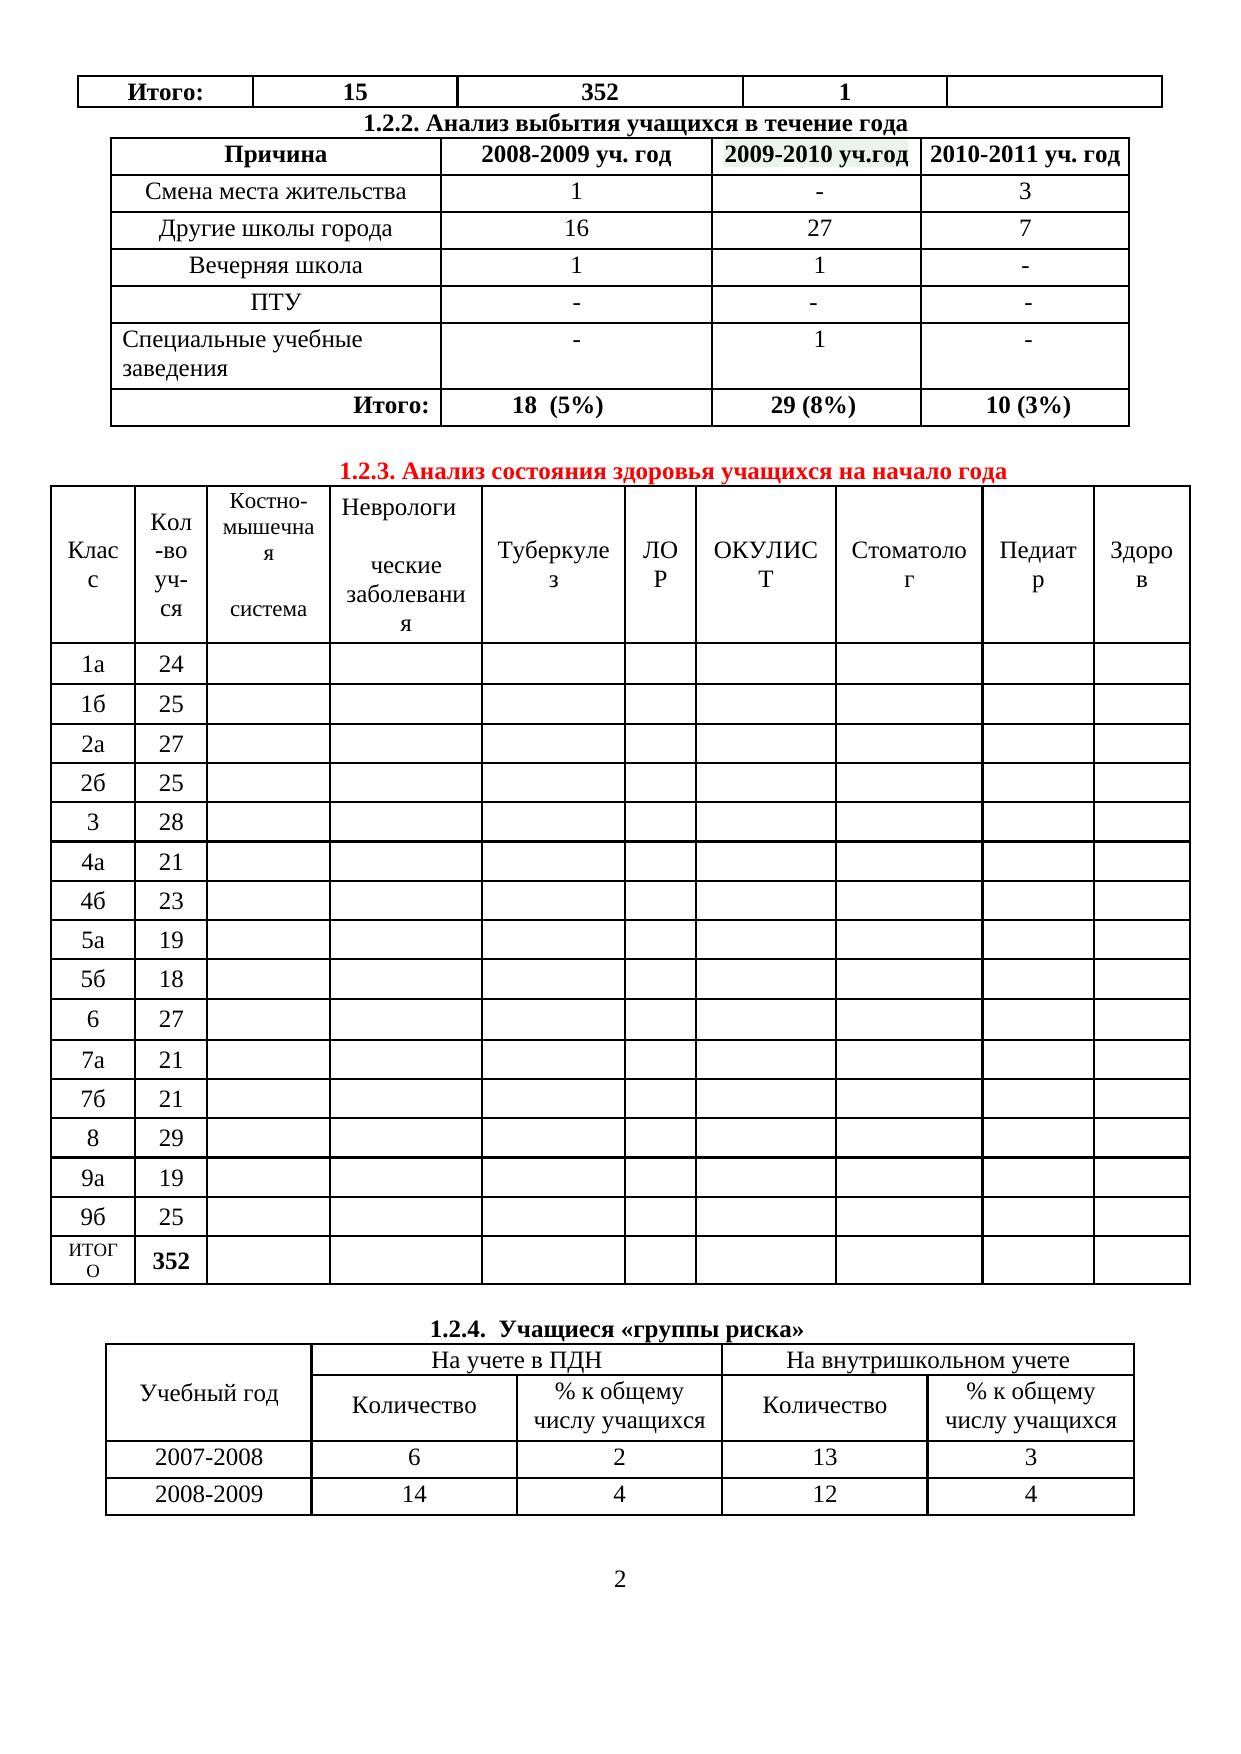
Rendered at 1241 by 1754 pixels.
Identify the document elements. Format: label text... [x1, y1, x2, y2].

table_cell [837, 1080, 981, 1117]
table_cell 1а [52, 644, 134, 683]
table_cell [837, 843, 981, 879]
text 1.2.4. Учащиеся «группы риска» [75, 1314, 1165, 1343]
table_cell 5б [52, 960, 134, 997]
table_cell [331, 803, 481, 840]
table_cell 4а [52, 843, 134, 879]
table_header Класс [52, 487, 134, 642]
table_cell [1095, 843, 1189, 879]
table_cell 2007-2008 [107, 1442, 310, 1477]
table_header 2009-2010 уч.год [713, 139, 920, 174]
table_cell [483, 725, 624, 762]
table_cell 24 [136, 644, 206, 683]
table_cell [837, 882, 981, 919]
table_cell [626, 1119, 695, 1156]
table_cell 21 [136, 1080, 206, 1117]
table_cell [1095, 1237, 1189, 1283]
table_cell Итого [52, 1237, 134, 1283]
table_cell [483, 921, 624, 958]
table_cell 1 [713, 250, 920, 285]
table_cell [208, 1080, 329, 1117]
table_cell 4б [52, 882, 134, 919]
table_cell [483, 803, 624, 840]
table_cell 9б [52, 1198, 134, 1235]
table_cell [1095, 725, 1189, 762]
table_cell [697, 803, 835, 840]
table_cell [208, 882, 329, 919]
table_header ЛОР [626, 487, 695, 642]
table_cell [331, 1198, 481, 1235]
table_cell 7б [52, 1080, 134, 1117]
table_cell 3 [922, 176, 1128, 211]
table_cell [837, 1041, 981, 1078]
table_header Педиатр [984, 487, 1093, 642]
table_cell [697, 1041, 835, 1078]
table_cell [1095, 764, 1189, 801]
table_cell 25 [136, 764, 206, 801]
table_cell [837, 1000, 981, 1038]
table_cell [331, 644, 481, 683]
table_cell Количество [723, 1376, 926, 1440]
table_cell [837, 764, 981, 801]
table_cell [626, 1237, 695, 1283]
table_cell [331, 843, 481, 879]
table_cell [984, 764, 1093, 801]
table_cell [626, 1041, 695, 1078]
table_cell [984, 1041, 1093, 1078]
table_cell - [922, 250, 1128, 285]
table_cell 15 [254, 77, 456, 106]
table_header На внутришкольном учете [723, 1345, 1133, 1374]
table_cell [208, 803, 329, 840]
table_cell Специальные учебные заведения [112, 324, 440, 388]
table_cell - [713, 287, 920, 322]
table_cell [483, 1198, 624, 1235]
table_cell [331, 764, 481, 801]
table_cell [837, 1119, 981, 1156]
table_header Здоров [1095, 487, 1189, 642]
table_cell 9а [52, 1159, 134, 1196]
table_cell [1095, 803, 1189, 840]
table_cell [483, 960, 624, 997]
table_cell [697, 725, 835, 762]
table_cell [984, 803, 1093, 840]
table_cell [626, 921, 695, 958]
table_cell - [442, 324, 711, 388]
table_cell 1 [744, 77, 946, 106]
table_cell [837, 685, 981, 722]
table_cell [626, 685, 695, 722]
table_cell 2б [52, 764, 134, 801]
table_cell - [922, 324, 1128, 388]
table_cell 2 [518, 1442, 721, 1477]
table_cell 352 [459, 77, 742, 106]
table_cell [331, 1119, 481, 1156]
table_cell [984, 1080, 1093, 1117]
table_cell [483, 644, 624, 683]
table_cell [984, 725, 1093, 762]
table_header 2010-2011 уч. год [922, 139, 1128, 174]
table_cell 25 [136, 1198, 206, 1235]
table_cell [626, 803, 695, 840]
table_header Кол-во уч-ся [136, 487, 206, 642]
table_cell [208, 921, 329, 958]
table_cell [208, 1159, 329, 1196]
table_cell 19 [136, 1159, 206, 1196]
table_cell [331, 1159, 481, 1196]
table_cell [1095, 1000, 1189, 1038]
table_cell 2008-2009 [107, 1479, 310, 1514]
table_cell [697, 1198, 835, 1235]
table_cell [331, 1041, 481, 1078]
table_cell [837, 803, 981, 840]
table_cell [208, 1000, 329, 1038]
table_cell [626, 644, 695, 683]
table_cell [984, 960, 1093, 997]
table_cell % к общему числу учащихся [518, 1376, 721, 1440]
table_cell [483, 1159, 624, 1196]
table_cell [984, 1000, 1093, 1038]
table_cell 12 [723, 1479, 926, 1514]
table_cell [1095, 1041, 1189, 1078]
table_cell 352 [136, 1237, 206, 1283]
table_cell [626, 725, 695, 762]
table_cell 2а [52, 725, 134, 762]
table_header 2008-2009 уч. год [442, 139, 711, 174]
table_cell [837, 644, 981, 683]
table_cell 1 [713, 324, 920, 388]
table_cell [1095, 882, 1189, 919]
table_cell 21 [136, 1041, 206, 1078]
table_cell [331, 1237, 481, 1283]
table_cell 19 [136, 921, 206, 958]
table_cell [984, 685, 1093, 722]
table_cell 4 [929, 1479, 1133, 1514]
table_cell [483, 764, 624, 801]
table_cell [208, 685, 329, 722]
table_cell [697, 960, 835, 997]
table_cell [837, 1198, 981, 1235]
table_cell [984, 921, 1093, 958]
table_cell [1095, 1159, 1189, 1196]
table_cell [837, 725, 981, 762]
text 1.2.2. Анализ выбытия учащихся в течение года [112, 108, 1165, 137]
table_cell [626, 960, 695, 997]
table_cell [1095, 960, 1189, 997]
table_cell ПТУ [112, 287, 440, 322]
table_cell [984, 1119, 1093, 1156]
table_cell [331, 921, 481, 958]
table_cell 23 [136, 882, 206, 919]
table_cell [697, 1080, 835, 1117]
table_cell [697, 882, 835, 919]
table_header оКУЛИСТ [697, 487, 835, 642]
table_cell [331, 1080, 481, 1117]
table_cell [697, 921, 835, 958]
table_cell [483, 843, 624, 879]
table_cell - [713, 176, 920, 211]
table_cell [483, 1041, 624, 1078]
table_cell - [922, 287, 1128, 322]
table_cell Итого: [112, 390, 440, 425]
table_cell [1095, 1080, 1189, 1117]
table_cell [208, 1198, 329, 1235]
table_cell [208, 764, 329, 801]
table_cell [626, 1159, 695, 1196]
table_cell 27 [136, 1000, 206, 1038]
table_cell [483, 1000, 624, 1038]
table_cell [697, 685, 835, 722]
table_cell [483, 685, 624, 722]
table_cell Смена места жительства [112, 176, 440, 211]
table_cell [331, 725, 481, 762]
table_cell [208, 960, 329, 997]
table_cell 7а [52, 1041, 134, 1078]
table_cell 14 [313, 1479, 516, 1514]
table_cell [697, 1159, 835, 1196]
table_header Неврологи ческие заболевания [331, 487, 481, 642]
table_cell [697, 644, 835, 683]
table_cell [208, 644, 329, 683]
table_cell [984, 843, 1093, 879]
table_cell [1095, 1198, 1189, 1235]
table_cell 5а [52, 921, 134, 958]
table_cell [331, 960, 481, 997]
table_cell 25 [136, 685, 206, 722]
table_cell [984, 1237, 1093, 1283]
table_cell [697, 1119, 835, 1156]
table_cell [626, 1000, 695, 1038]
table_cell 29 [136, 1119, 206, 1156]
table_cell [984, 882, 1093, 919]
table_cell 16 [442, 213, 711, 248]
table_cell [483, 882, 624, 919]
table_cell [697, 1237, 835, 1283]
table_cell [208, 725, 329, 762]
table_cell [483, 1119, 624, 1156]
table_cell [948, 77, 1161, 106]
table_cell [208, 1237, 329, 1283]
table_cell 8 [52, 1119, 134, 1156]
table_cell 3 [52, 803, 134, 840]
table_cell [483, 1237, 624, 1283]
table_cell [208, 1041, 329, 1078]
table_cell [626, 1198, 695, 1235]
table_cell 18 [136, 960, 206, 997]
table_cell [984, 1198, 1093, 1235]
table_cell [837, 1237, 981, 1283]
table_cell [984, 1159, 1093, 1196]
table_cell 6 [313, 1442, 516, 1477]
table_cell [331, 685, 481, 722]
table_cell [331, 882, 481, 919]
table_header Костно-мышечная система [208, 487, 329, 642]
table_cell 7 [922, 213, 1128, 248]
table_cell [837, 960, 981, 997]
table_cell 13 [723, 1442, 926, 1477]
table_cell [208, 843, 329, 879]
table_header Причина [112, 139, 440, 174]
table_header Стоматолог [837, 487, 981, 642]
table_cell 18 (5%) [442, 390, 711, 425]
table_cell [697, 843, 835, 879]
table_header На учете в ПДН [313, 1345, 721, 1374]
table_cell [626, 843, 695, 879]
table_cell [697, 1000, 835, 1038]
table_cell [984, 644, 1093, 683]
text 1.2.3. Анализ состояния здоровья учащихся на начало года [187, 456, 1165, 484]
table_cell 21 [136, 843, 206, 879]
table_cell 28 [136, 803, 206, 840]
table_cell Количество [313, 1376, 516, 1440]
table_cell % к общему числу учащихся [929, 1376, 1133, 1440]
table_cell [626, 882, 695, 919]
table_cell 6 [52, 1000, 134, 1038]
table_cell 1 [442, 250, 711, 285]
table_cell [1095, 921, 1189, 958]
table_cell 3 [929, 1442, 1133, 1477]
table_cell 27 [136, 725, 206, 762]
table_cell [331, 1000, 481, 1038]
table_cell Итого: [79, 77, 252, 106]
table_cell [483, 1080, 624, 1117]
table_cell Вечерняя школа [112, 250, 440, 285]
table_cell Другие школы города [112, 213, 440, 248]
table_cell [626, 764, 695, 801]
table_cell [697, 764, 835, 801]
table_cell [1095, 685, 1189, 722]
table_cell [208, 1119, 329, 1156]
table_cell [1095, 1119, 1189, 1156]
table_header Туберкулез [483, 487, 624, 642]
table_cell - [442, 287, 711, 322]
table_cell 1б [52, 685, 134, 722]
table_cell [1095, 644, 1189, 683]
table_cell 1 [442, 176, 711, 211]
table_cell 10 (3%) [922, 390, 1128, 425]
table_cell 4 [518, 1479, 721, 1514]
table_cell [626, 1080, 695, 1117]
table_cell 27 [713, 213, 920, 248]
table_cell 29 (8%) [713, 390, 920, 425]
table_cell [837, 1159, 981, 1196]
table_header Учебный год [107, 1345, 310, 1440]
table_cell [837, 921, 981, 958]
